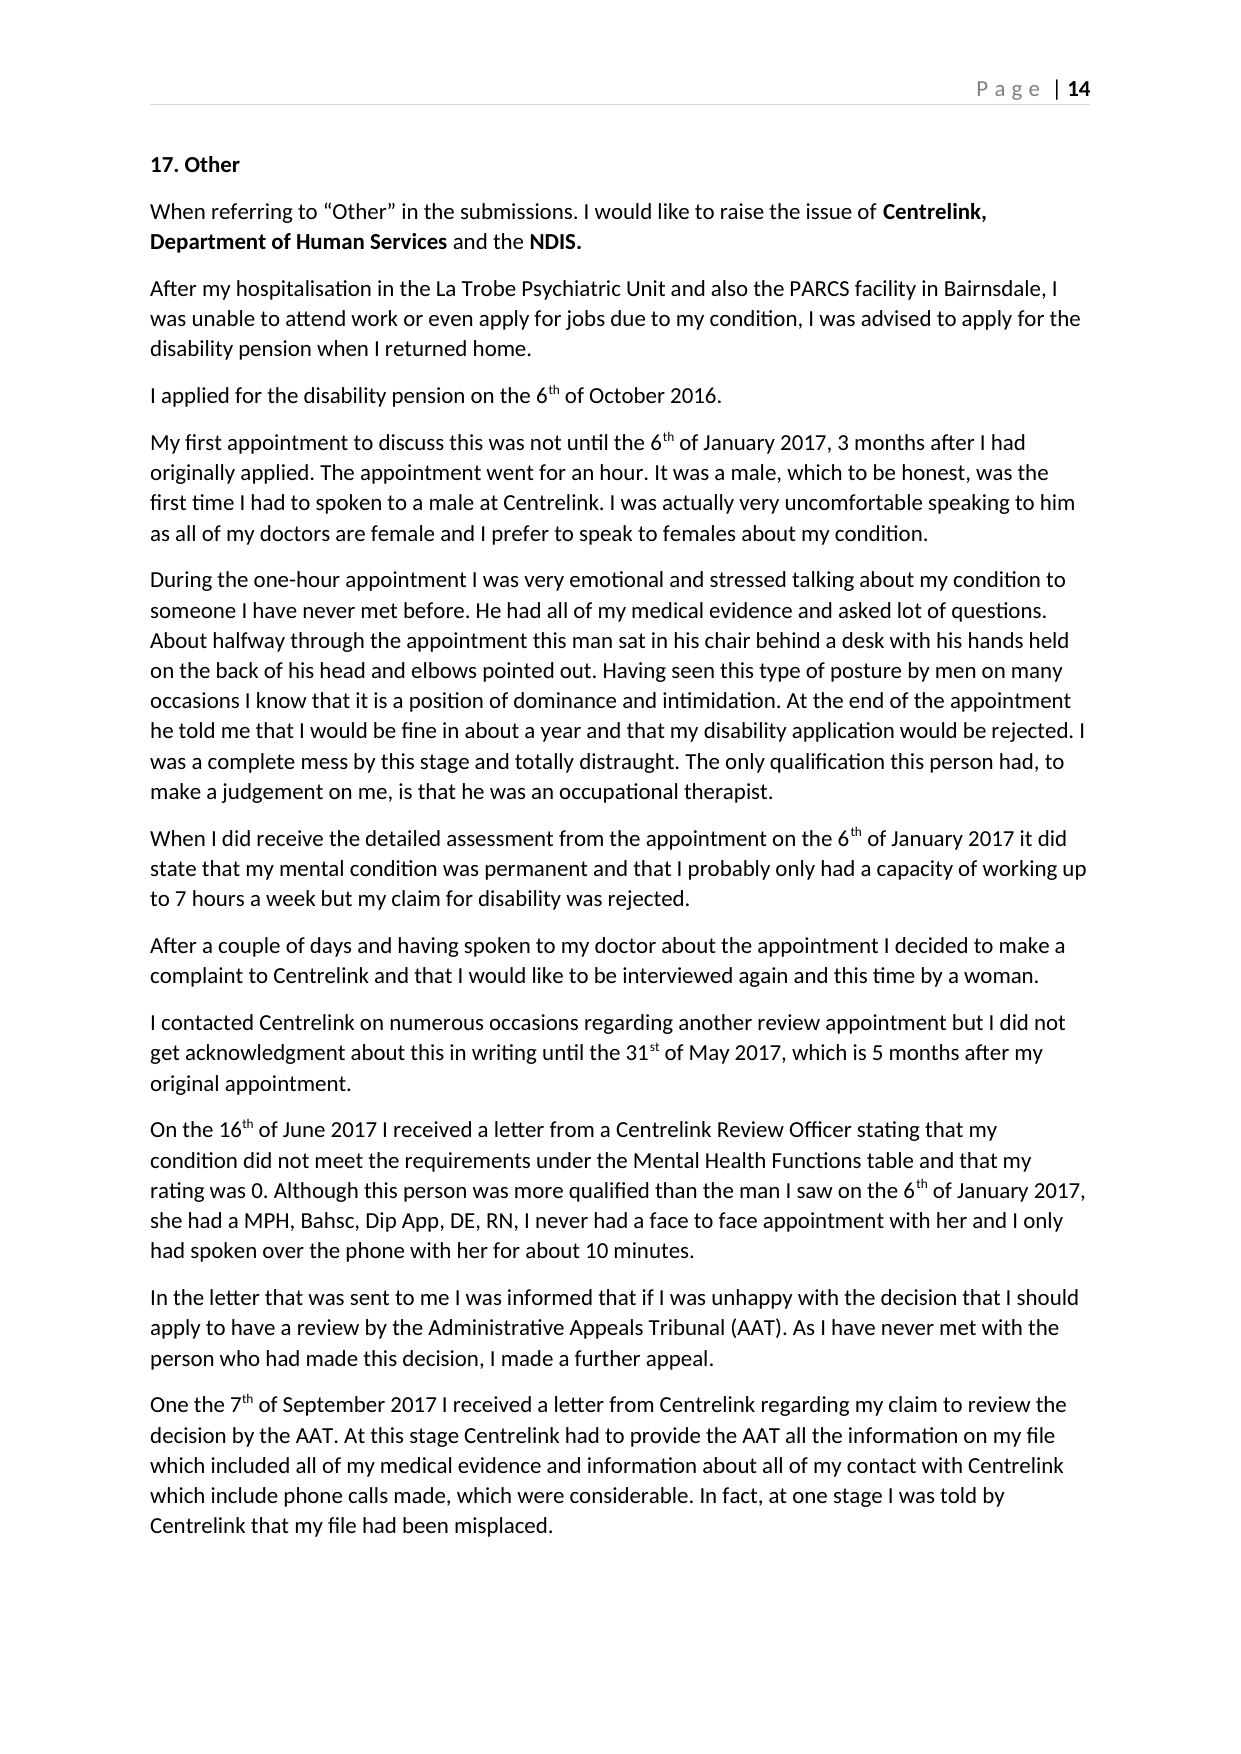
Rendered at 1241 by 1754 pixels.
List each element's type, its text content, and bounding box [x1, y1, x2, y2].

text 17. Other [150, 150, 1090, 178]
text When I did receive the detailed assessment from the appointment on the 6th of January 2017 it did state that my mental condition was permanent and that I probably only had a capacity of working up to 7 hours a week but my claim for disability was rejected. [150, 824, 1090, 912]
text I applied for the disability pension on the 6th of October 2016. [150, 381, 1090, 409]
text On the 16th of June 2017 I received a letter from a Centrelink Review Officer stating that my condition did not meet the requirements under the Mental Health Functions table and that my rating was 0. Although this person was more qualified than the man I saw on the 6th of January 2017, she had a MPH, Bahsc, Dip App, DE, RN, I never had a face to face appointment with her and I only had spoken over the phone with her for about 10 minutes. [150, 1116, 1090, 1264]
text My first appointment to discuss this was not until the 6th of January 2017, 3 months after I had originally applied. The appointment went for an hour. It was a male, which to be honest, was the first time I had to spoken to a male at Centrelink. I was actually very uncomfortable speaking to him as all of my doctors are female and I prefer to speak to females about my condition. [150, 428, 1090, 547]
text One the 7th of September 2017 I received a letter from Centrelink regarding my claim to review the decision by the AAT. At this stage Centrelink had to provide the AAT all the information on my file which included all of my medical evidence and information about all of my contact with Centrelink which include phone calls made, which were considerable. In fact, at one stage I was told by Centrelink that my file had been misplaced. [150, 1391, 1090, 1539]
text After a couple of days and having spoken to my doctor about the appointment I decided to make a complaint to Centrelink and that I would like to be interviewed again and this time by a woman. [150, 931, 1090, 989]
text When referring to “Other” in the submissions. I would like to raise the issue of Centrelink, Department of Human Services and the NDIS. [150, 197, 1090, 255]
text After my hospitalisation in the La Trobe Psychiatric Unit and also the PARCS facility in Bairnsdale, I was unable to attend work or even apply for jobs due to my condition, I was advised to apply for the disability pension when I returned home. [150, 274, 1090, 362]
text I contacted Centrelink on numerous occasions regarding another review appointment but I did not get acknowledgment about this in writing until the 31st of May 2017, which is 5 months after my original appointment. [150, 1008, 1090, 1097]
text In the letter that was sent to me I was informed that if I was unhappy with the decision that I should apply to have a review by the Administrative Appeals Tribunal (AAT). As I have never met with the person who had made this decision, I made a further appeal. [150, 1283, 1090, 1372]
text During the one-hour appointment I was very emotional and stressed talking about my condition to someone I have never met before. He had all of my medical evidence and asked lot of questions. About halfway through the appointment this man sat in his chair behind a desk with his hands held on the back of his head and elbows pointed out. Having seen this type of posture by men on many occasions I know that it is a position of dominance and intimidation. At the end of the appointment he told me that I would be fine in about a year and that my disability application would be rejected. I was a complete mess by this stage and totally distraught. The only qualification this person had, to make a judgement on me, is that he was an occupational therapist. [150, 566, 1090, 805]
